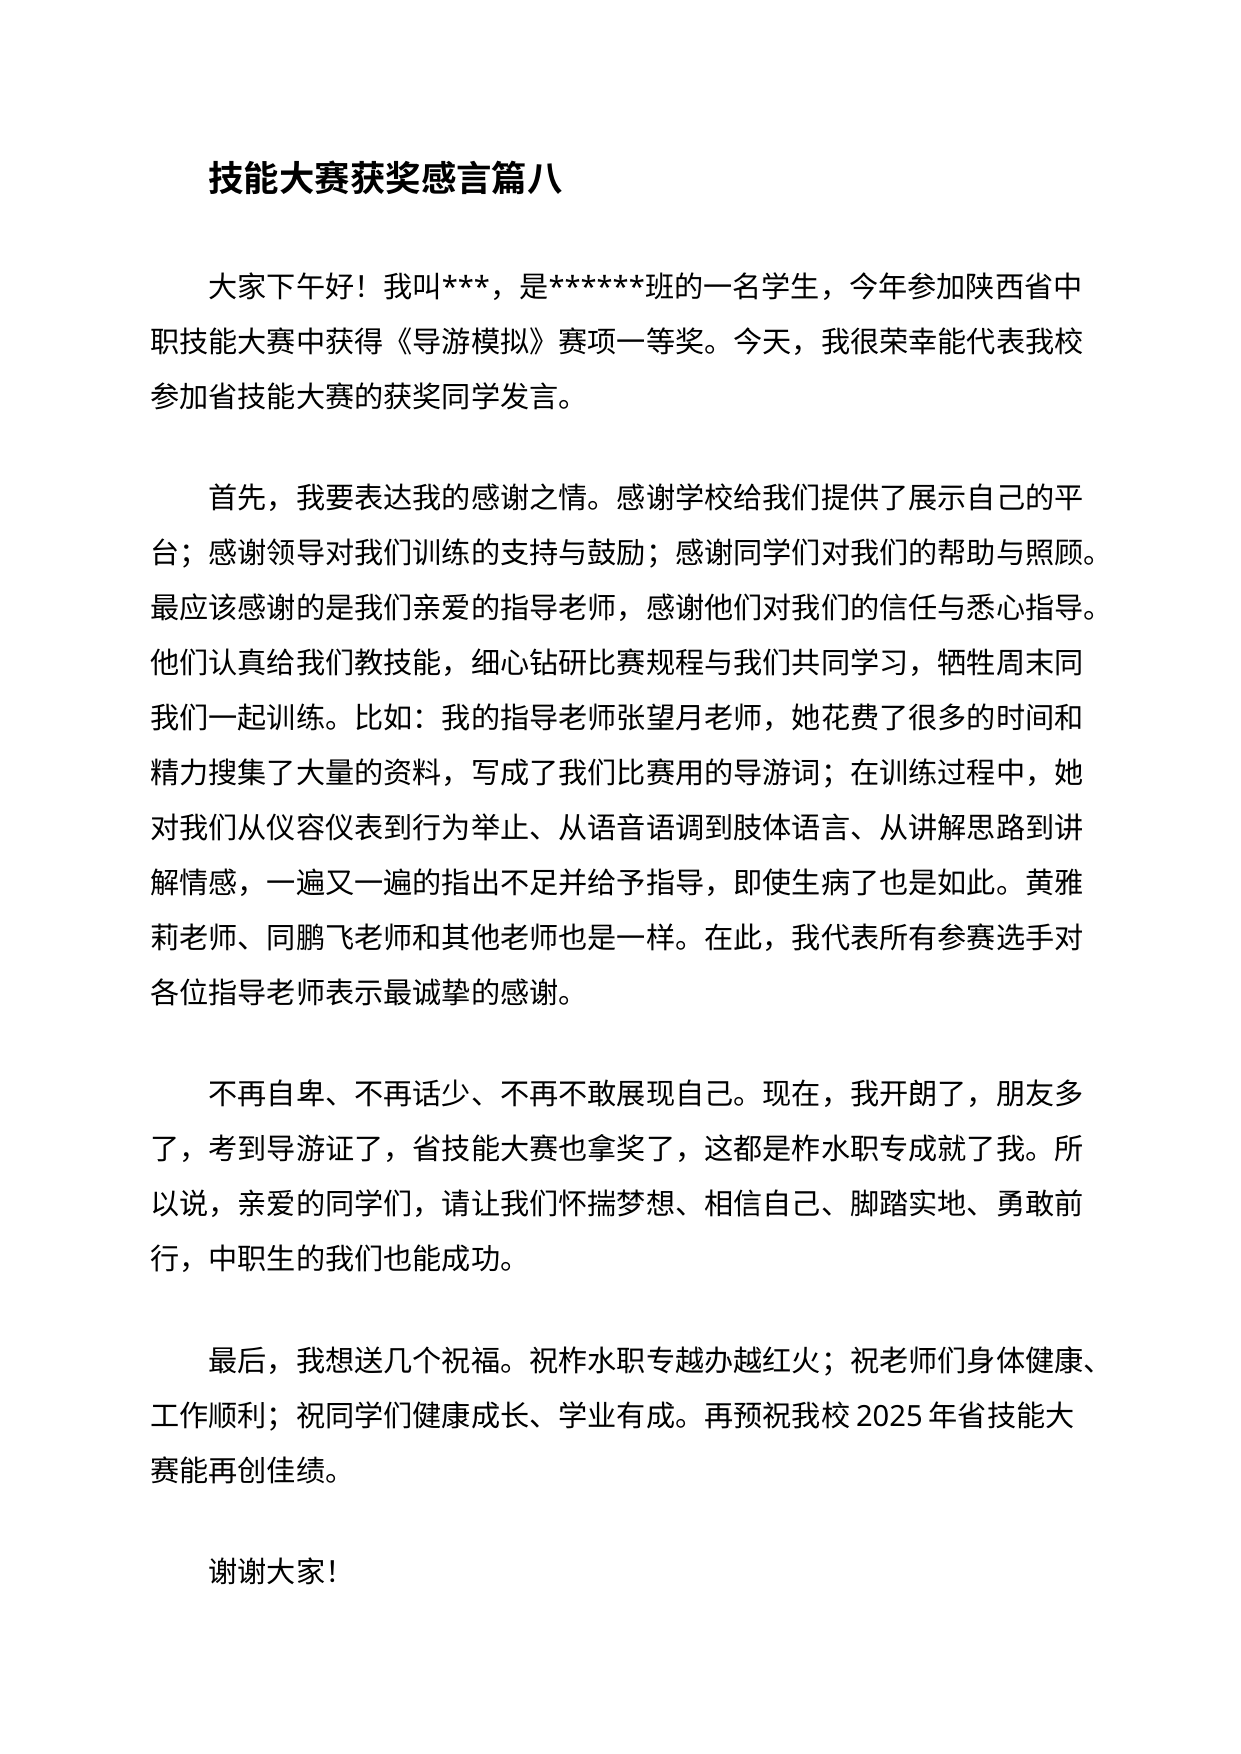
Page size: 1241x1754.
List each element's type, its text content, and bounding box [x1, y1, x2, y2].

text 最后，我想送几个祝福。祝柞水职专越办越红火；祝老师们身体健康、工作顺利；祝同学们健康成长、学业有成。再预祝我校2025年省技能大赛能再创佳绩。 [150, 1337, 1090, 1489]
text 大家下午好！我叫***，是******班的一名学生，今年参加陕西省中职技能大赛中获得《导游模拟》赛项一等奖。今天，我很荣幸能代表我校参加省技能大赛的获奖同学发言。 [150, 263, 1090, 416]
text 不再自卑、不再话少、不再不敢展现自己。现在，我开朗了，朋友多了，考到导游证了，省技能大赛也拿奖了，这都是柞水职专成就了我。所以说，亲爱的同学们，请让我们怀揣梦想、相信自己、脚踏实地、勇敢前行，中职生的我们也能成功。 [150, 1071, 1090, 1278]
text 首先，我要表达我的感谢之情。感谢学校给我们提供了展示自己的平台；感谢领导对我们训练的支持与鼓励；感谢同学们对我们的帮助与照顾。最应该感谢的是我们亲爱的指导老师，感谢他们对我们的信任与悉心指导。他们认真给我们教技能，细心钻研比赛规程与我们共同学习，牺牲周末同我们一起训练。比如：我的指导老师张望月老师，她花费了很多的时间和精力搜集了大量的资料，写成了我们比赛用的导游词；在训练过程中，她对我们从仪容仪表到行为举止、从语音语调到肢体语言、从讲解思路到讲解情感，一遍又一遍的指出不足并给予指导，即使生病了也是如此。黄雅莉老师、同鹏飞老师和其他老师也是一样。在此，我代表所有参赛选手对各位指导老师表示最诚挚的感谢。 [150, 475, 1090, 1011]
text 谢谢大家！ [150, 1549, 1090, 1591]
text 技能大赛获奖感言篇八 [150, 150, 1090, 201]
